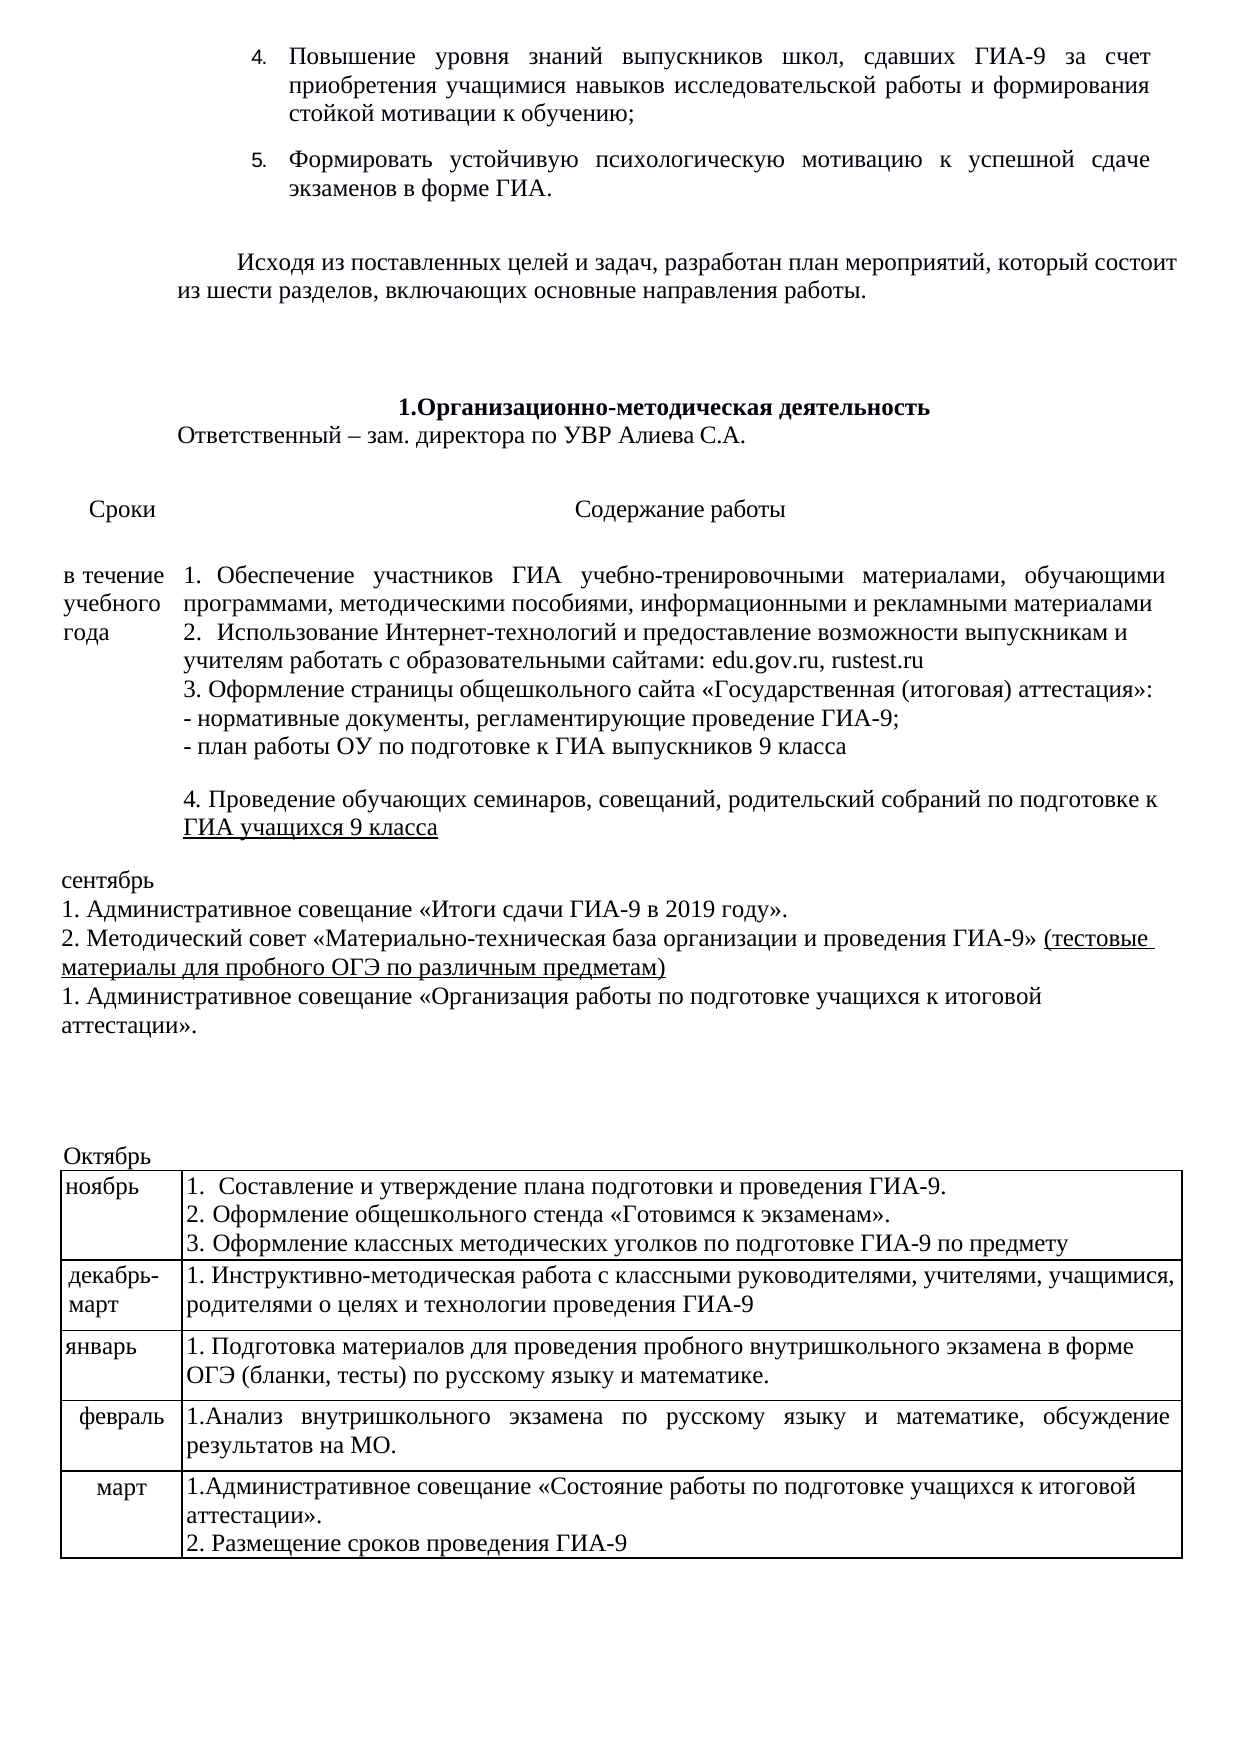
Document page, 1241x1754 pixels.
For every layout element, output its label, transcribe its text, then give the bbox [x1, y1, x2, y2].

text Содержание работы [574, 494, 1182, 523]
text Сроки [89, 494, 164, 523]
list Повышение уровня знаний выпускников школ, сдавших ГИА-9 за счет приобретения учащимися навыков исследовательской работы и формирования стойкой мотивации к обучению; [251, 42, 1151, 128]
text 1. Административное совещание «Организация работы по подготовке учащихся к итоговой аттестации». [61, 981, 1182, 1039]
table_cell 1.Анализ внутришкольного экзамена по русскому языку и математике, обсуждение результатов на МО. [183, 1401, 1181, 1470]
table_cell 1. Подготовка материалов для проведения пробного внутришкольного экзамена в форме ОГЭ (бланки, тесты) по русскому языку и математике. [183, 1331, 1181, 1400]
text 1.Организационно-методическая деятельность [147, 392, 1182, 420]
list Формировать устойчивую психологическую мотивацию к успешной сдаче экзаменов в форме ГИА. [251, 144, 1150, 202]
list Использование Интернет-технологий и предоставление возможности выпускникам и учителям работать с образовательными сайтами: edu.gov.ru, rustest.ru [183, 617, 1182, 674]
list Обеспечение участников ГИА учебно-тренировочными материалами, обучающими программами, методическими пособиями, информационными и рекламными материалами [183, 560, 1182, 617]
text в течение учебного года [63, 561, 164, 646]
table_cell февраль [62, 1401, 181, 1470]
list Методический совет «Материально-техническая база организации и проведения ГИА-9» (тестовые материалы для пробного ОГЭ по различным предметам) [61, 923, 1182, 981]
text Исходя из поставленных целей и задач, разработан план мероприятий, который состоит из шести разделов, включающих основные направления работы. [177, 247, 1182, 304]
text 3. Оформление страницы общешкольного сайта «Государственная (итоговая) аттестация»: [183, 674, 1182, 703]
table_header 1. Составление и утверждение плана подготовки и проведения ГИА-9. 2. Оформление общешкольного стенда «Готовимся к экзаменам». 3. Оформление классных методических уголков по подготовке ГИА-9 по предмету [183, 1171, 1181, 1259]
list нормативные документы, регламентирующие проведение ГИА-9; [183, 703, 1182, 732]
table_cell декабрь-март [62, 1261, 181, 1330]
table_cell март [62, 1472, 181, 1557]
text 4. Проведение обучающих семинаров, совещаний, родительский собраний по подготовке к ГИА учащихся 9 класса [183, 784, 1182, 841]
table_cell 1. Инструктивно-методическая работа с классными руководителями, учителями, учащимися, родителями о целях и технологии проведения ГИА-9 [183, 1261, 1181, 1330]
list план работы ОУ по подготовке к ГИА выпускников 9 класса [183, 732, 1182, 760]
table_header ноябрь [62, 1171, 181, 1259]
text Ответственный – зам. директора по УВР Алиева С.А. [177, 420, 1182, 449]
text Октябрь [63, 1141, 1182, 1170]
text сентябрь [61, 865, 1182, 894]
table_cell январь [62, 1331, 181, 1400]
list Административное совещание «Итоги сдачи ГИА-9 в 2019 году». [61, 894, 1182, 923]
